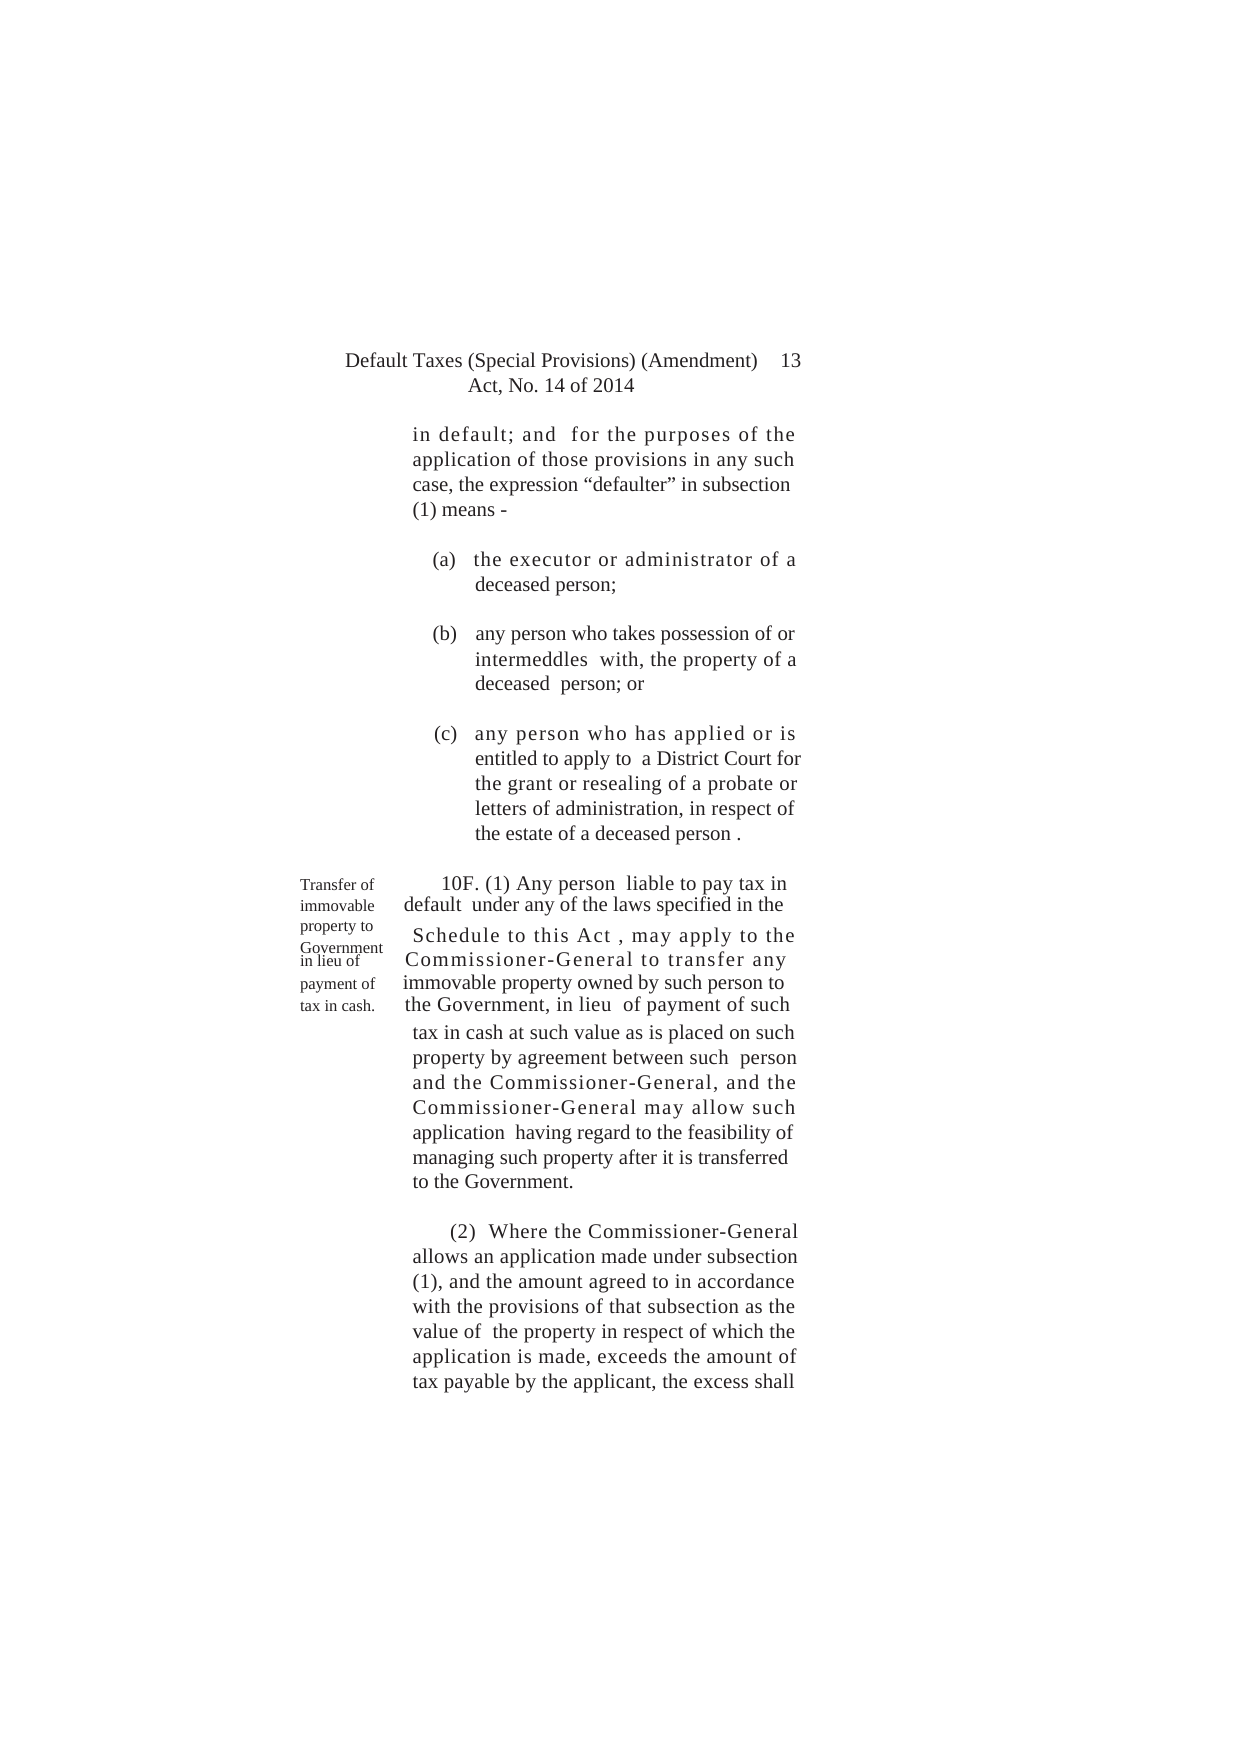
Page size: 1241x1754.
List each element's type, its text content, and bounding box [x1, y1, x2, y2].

text tax in cash at such value as is placed on such [412, 1021, 1240, 1044]
text intermeddles with, the property of a [475, 647, 1240, 671]
text (1), and the amount agreed to in accordance [412, 1269, 1240, 1293]
text (a) the executor or administrator of a [432, 546, 1240, 571]
text tax in cash. the Government, in lieu of payment of such [300, 994, 1240, 1015]
text and the Commissioner-General, and the [412, 1070, 1240, 1094]
text payment of immovable property owned by such person to [300, 970, 1240, 994]
text Commissioner-General may allow such [412, 1095, 1240, 1119]
text the estate of a deceased person . [475, 821, 1240, 845]
text Default Taxes (Special Provisions) (Amendment) 13 [345, 347, 1240, 372]
text (b) any person who takes possession of or [432, 621, 1240, 646]
text (1) means - [412, 497, 1240, 521]
text managing such property after it is transferred [412, 1145, 1240, 1169]
text in lieu of Commissioner-General to transfer any [300, 955, 1240, 970]
text (2) Where the Commissioner-General [450, 1220, 1240, 1244]
text the grant or resealing of a probate or [475, 771, 1240, 795]
text in default; and for the purposes of the [412, 422, 1240, 446]
text deceased person; [475, 572, 1240, 596]
text immovable default under any of the laws specified in the [300, 895, 1240, 916]
text to the Government. [412, 1170, 1240, 1194]
text property by agreement between such person [412, 1045, 1240, 1069]
text letters of administration, in respect of [475, 796, 1240, 820]
text deceased person; or [475, 672, 1240, 696]
text application of those provisions in any such [412, 447, 1240, 471]
text with the provisions of that subsection as the [412, 1294, 1240, 1318]
text Act, No. 14 of 2014 [468, 372, 1240, 397]
text application having regard to the feasibility of [412, 1120, 1240, 1144]
text (c) any person who has applied or is [434, 721, 1240, 746]
text tax payable by the applicant, the excess shall [412, 1369, 1240, 1393]
text allows an application made under subsection [412, 1245, 1240, 1268]
text property to [300, 916, 1240, 935]
text application is made, exceeds the amount of [412, 1344, 1240, 1368]
text entitled to apply to a District Court for [475, 747, 1240, 770]
text case, the expression “defaulter” in subsection [412, 472, 1240, 496]
text value of the property in respect of which the [412, 1319, 1240, 1343]
text Transfer of 10F. (1) Any person liable to pay tax in [300, 869, 1240, 895]
